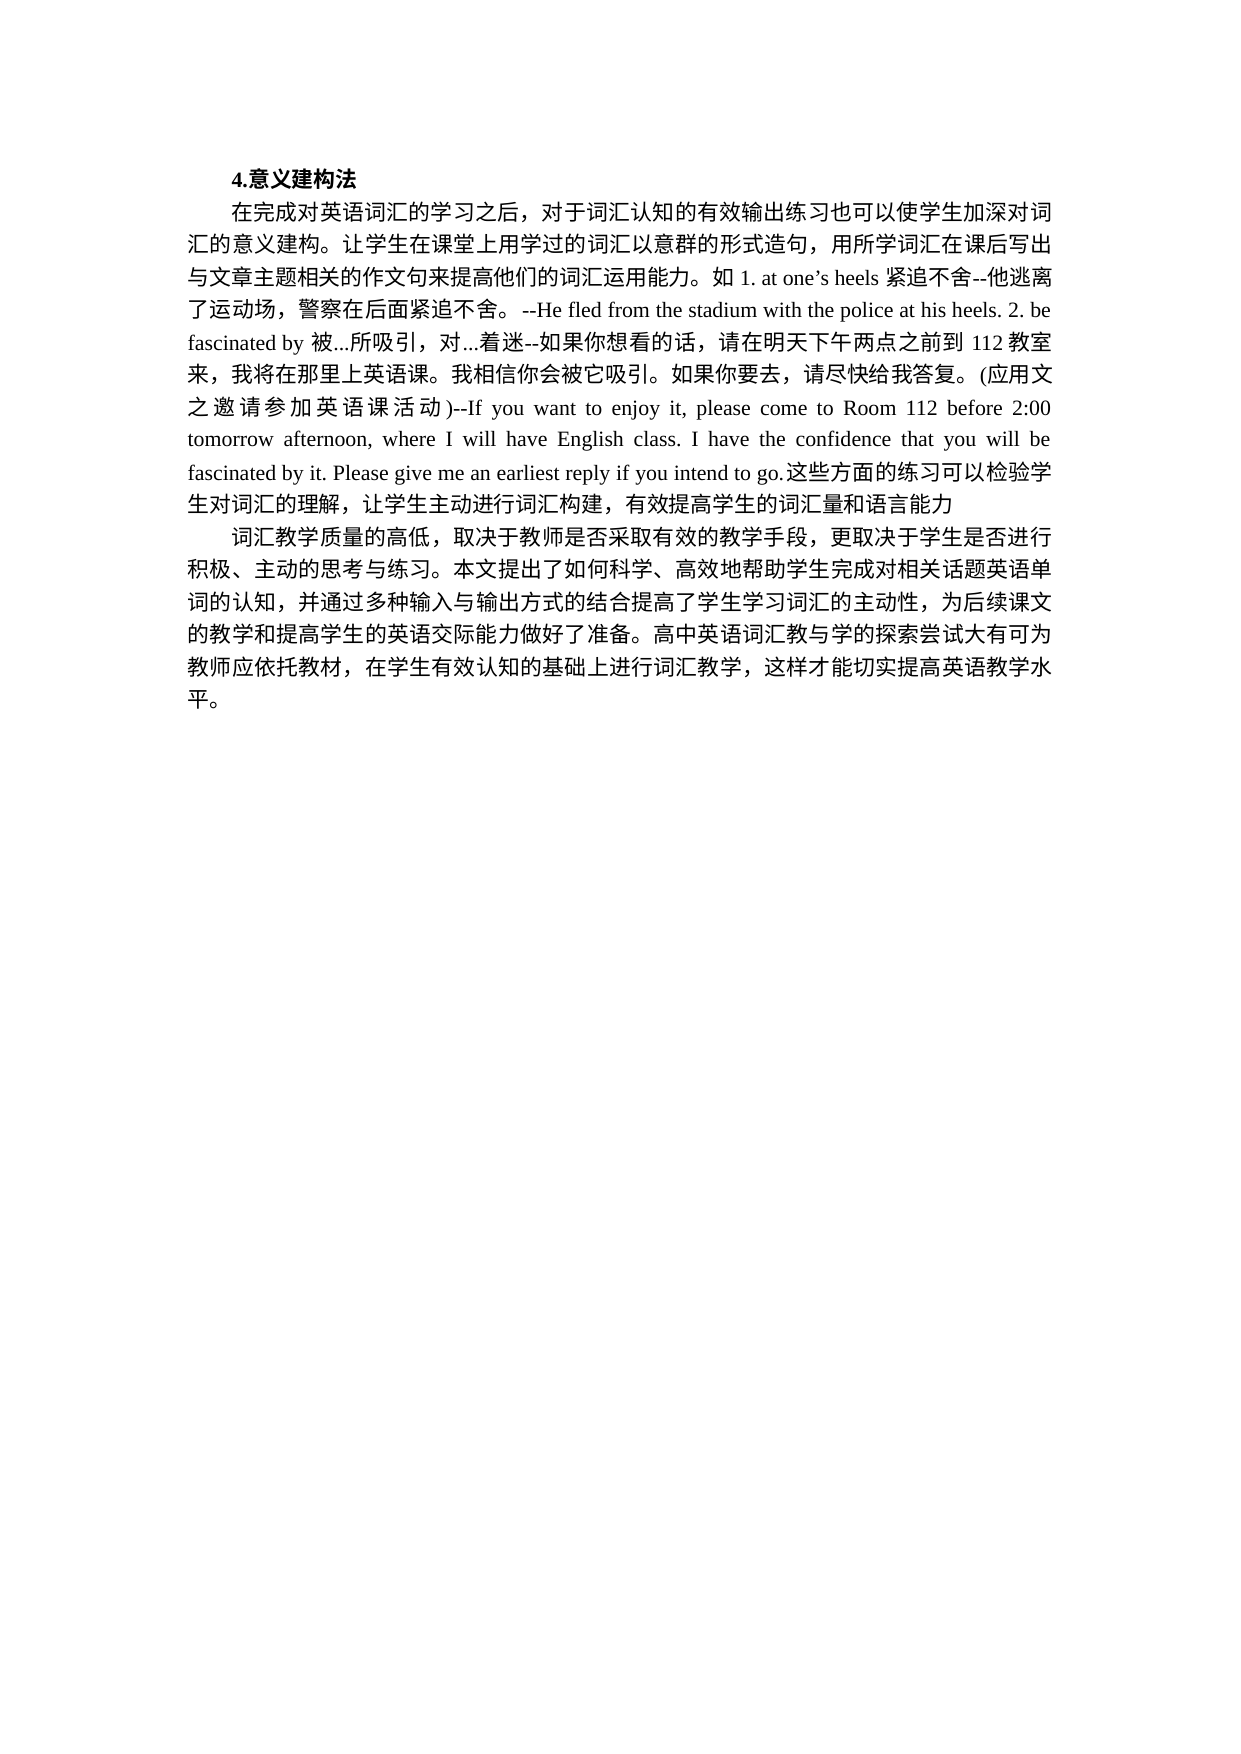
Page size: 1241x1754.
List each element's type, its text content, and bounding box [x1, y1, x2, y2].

list 词汇教学质量的高低，取决于教师是否采取有效的教学手段，更取决于学生是否进行积极、主动的思考与练习。本文提出了如何科学、高效地帮助学生完成对相关话题英语单词的认知，并通过多种输入与输出方式的结合提高了学生学习词汇的主动性，为后续课文的教学和提高学生的英语交际能力做好了准备。高中英语词汇教与学的探索尝试大有可为，教师应依托教材，在学生有效认知的基础上进行词汇教学，这样才能切实提高英语教学水平。 [187, 519, 1053, 714]
list 4.意义建构法 [187, 162, 1053, 194]
list 在完成对英语词汇的学习之后，对于词汇认知的有效输出练习也可以使学生加深对词汇的意义建构。让学生在课堂上用学过的词汇以意群的形式造句，用所学词汇在课后写出与文章主题相关的作文句来提高他们的词汇运用能力。如1. at one’s heels 紧追不舍--他逃离了运动场，警察在后面紧追不舍。--He fled from the stadium with the police at his heels. 2. be fascinated by 被...所吸引，对...着迷--如果你想看的话，请在明天下午两点之前到112教室来，我将在那里上英语课。我相信你会被它吸引。如果你要去，请尽快给我答复。(应用文之邀请参加英语课活动)--If you want to enjoy it, please come to Room 112 before 2:00 tomorrow afternoon, where I will have English class. I have the confidence that you will be fascinated by it. Please give me an earliest reply if you intend to go.这些方面的练习可以检验学生对词汇的理解，让学生主动进行词汇构建，有效提高学生的词汇量和语言能力 [187, 194, 1053, 519]
